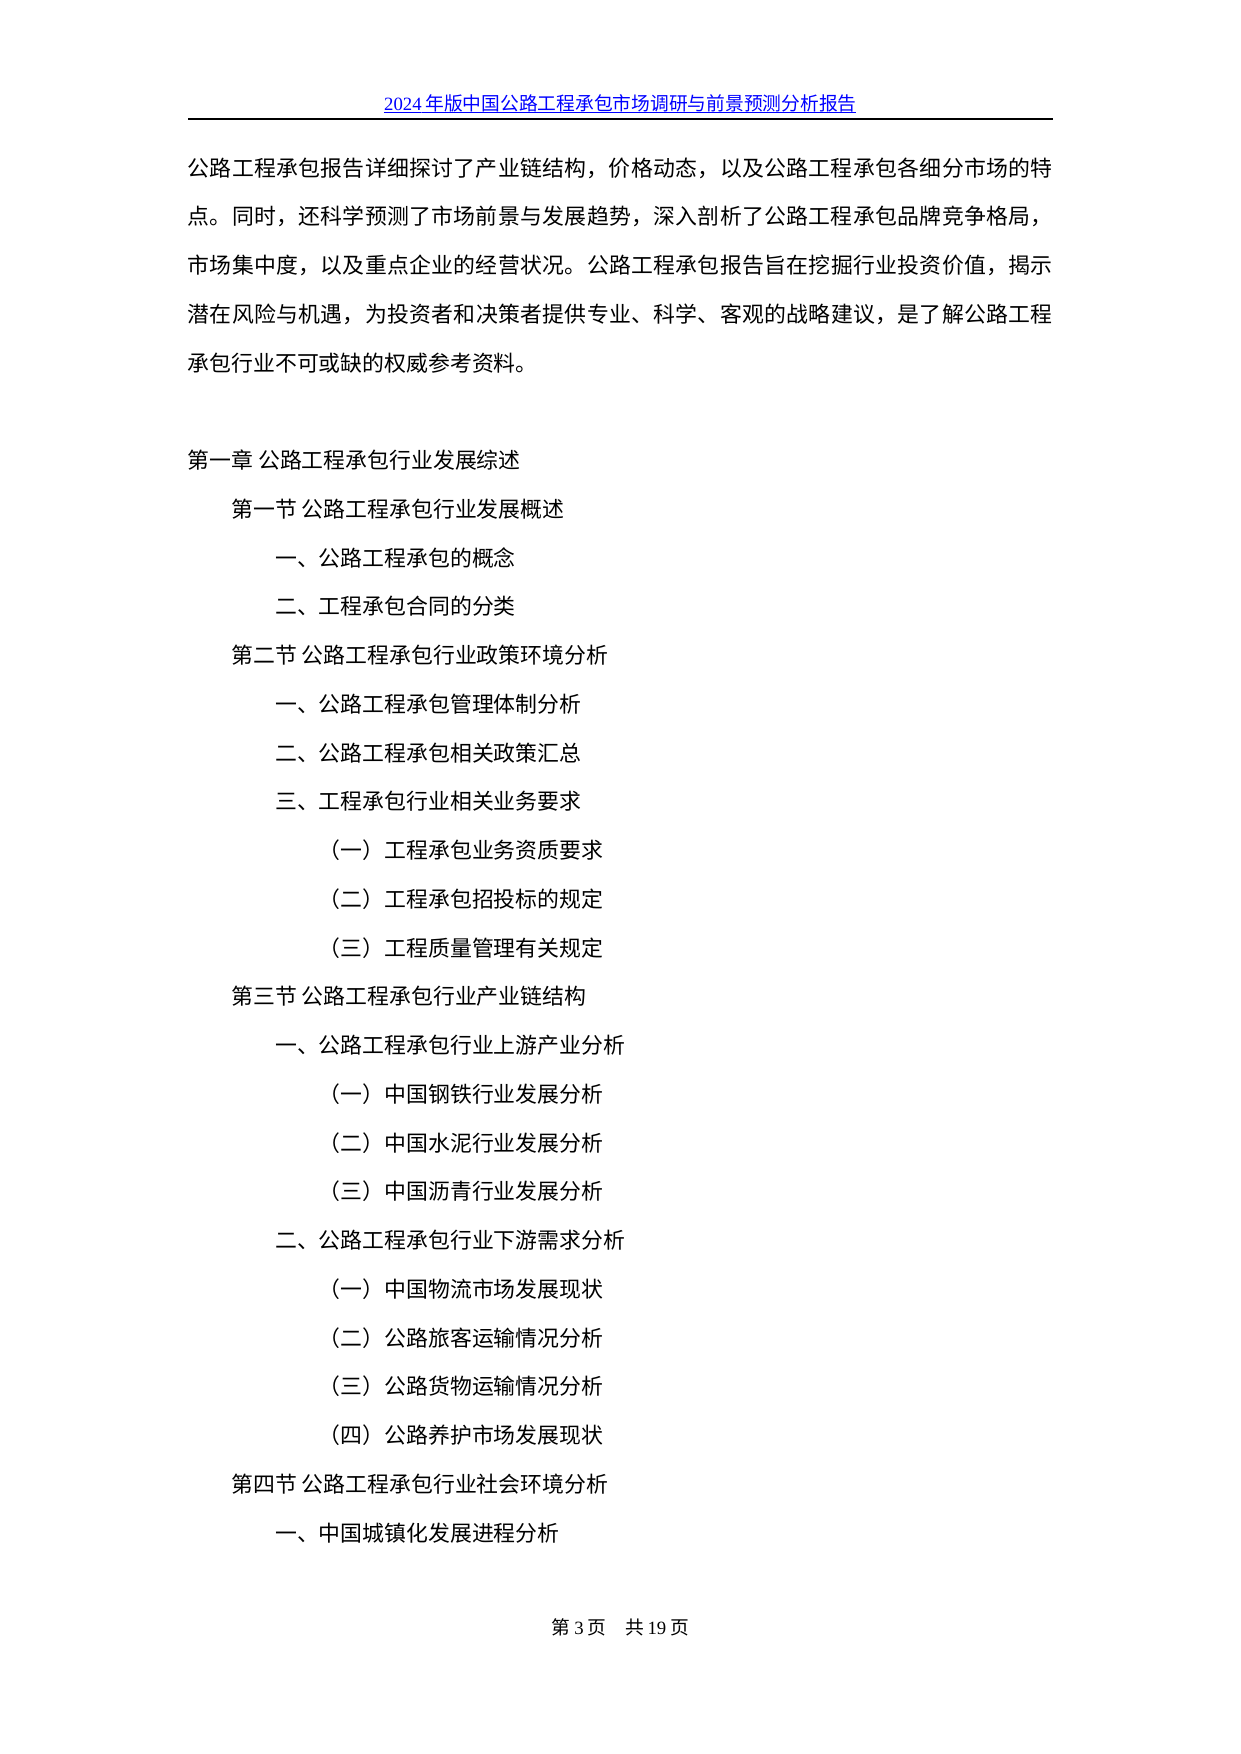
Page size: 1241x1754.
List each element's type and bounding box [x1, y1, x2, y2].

text [187, 150, 1053, 1548]
